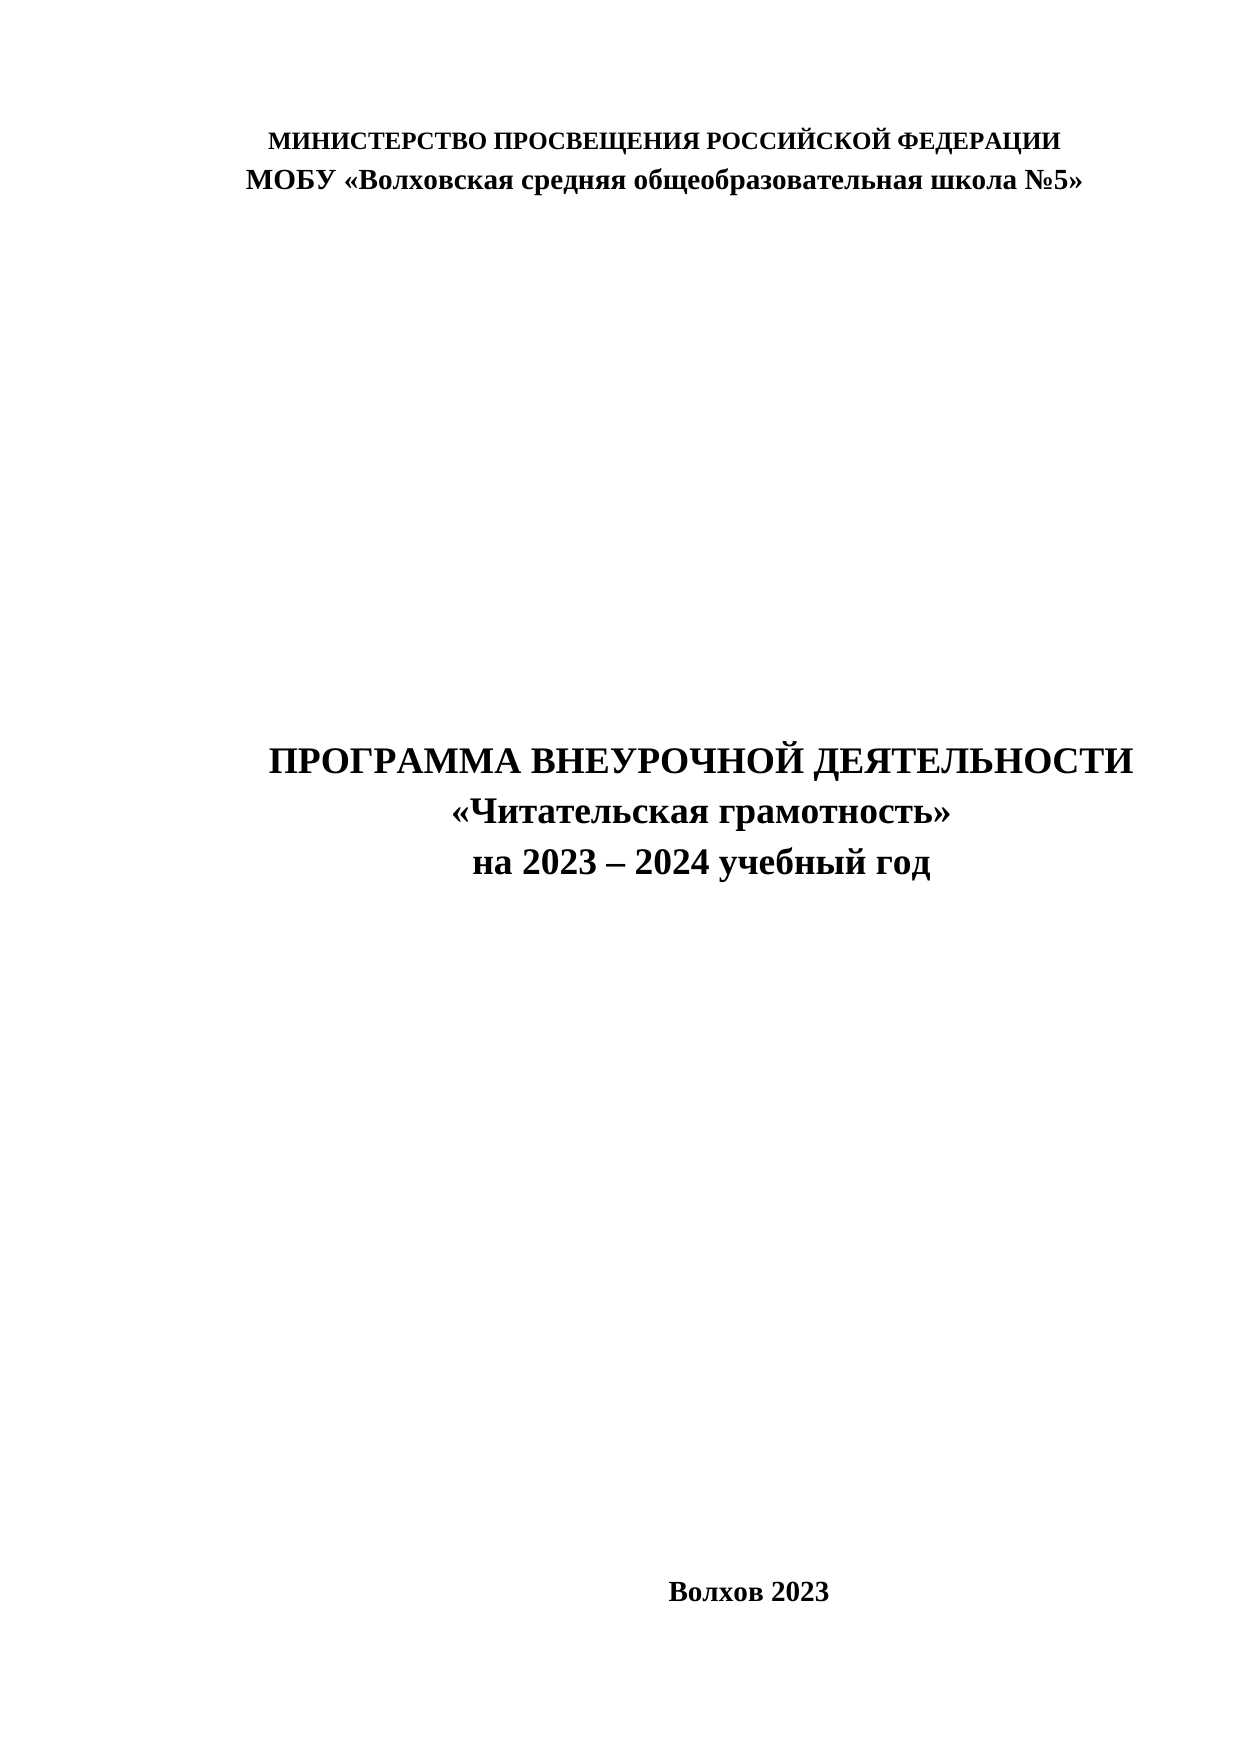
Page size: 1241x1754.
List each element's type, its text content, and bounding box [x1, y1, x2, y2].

text МОБУ «Волховская средняя общеобразовательная школа №5» [177, 162, 1152, 196]
text «Читательская грамотность» [251, 789, 1152, 832]
text на 2023 – 2024 учебный год [251, 839, 1152, 883]
text ПРОГРАММА ВНЕУРОЧНОЙ ДЕЯТЕЛЬНОСТИ [251, 738, 1152, 781]
text Волхов 2023 [668, 1574, 1152, 1608]
text МИНИСТЕРСТВО ПРОСВЕЩЕНИЯ РОССИЙСКОЙ ФЕДЕРАЦИИ [177, 126, 1152, 154]
